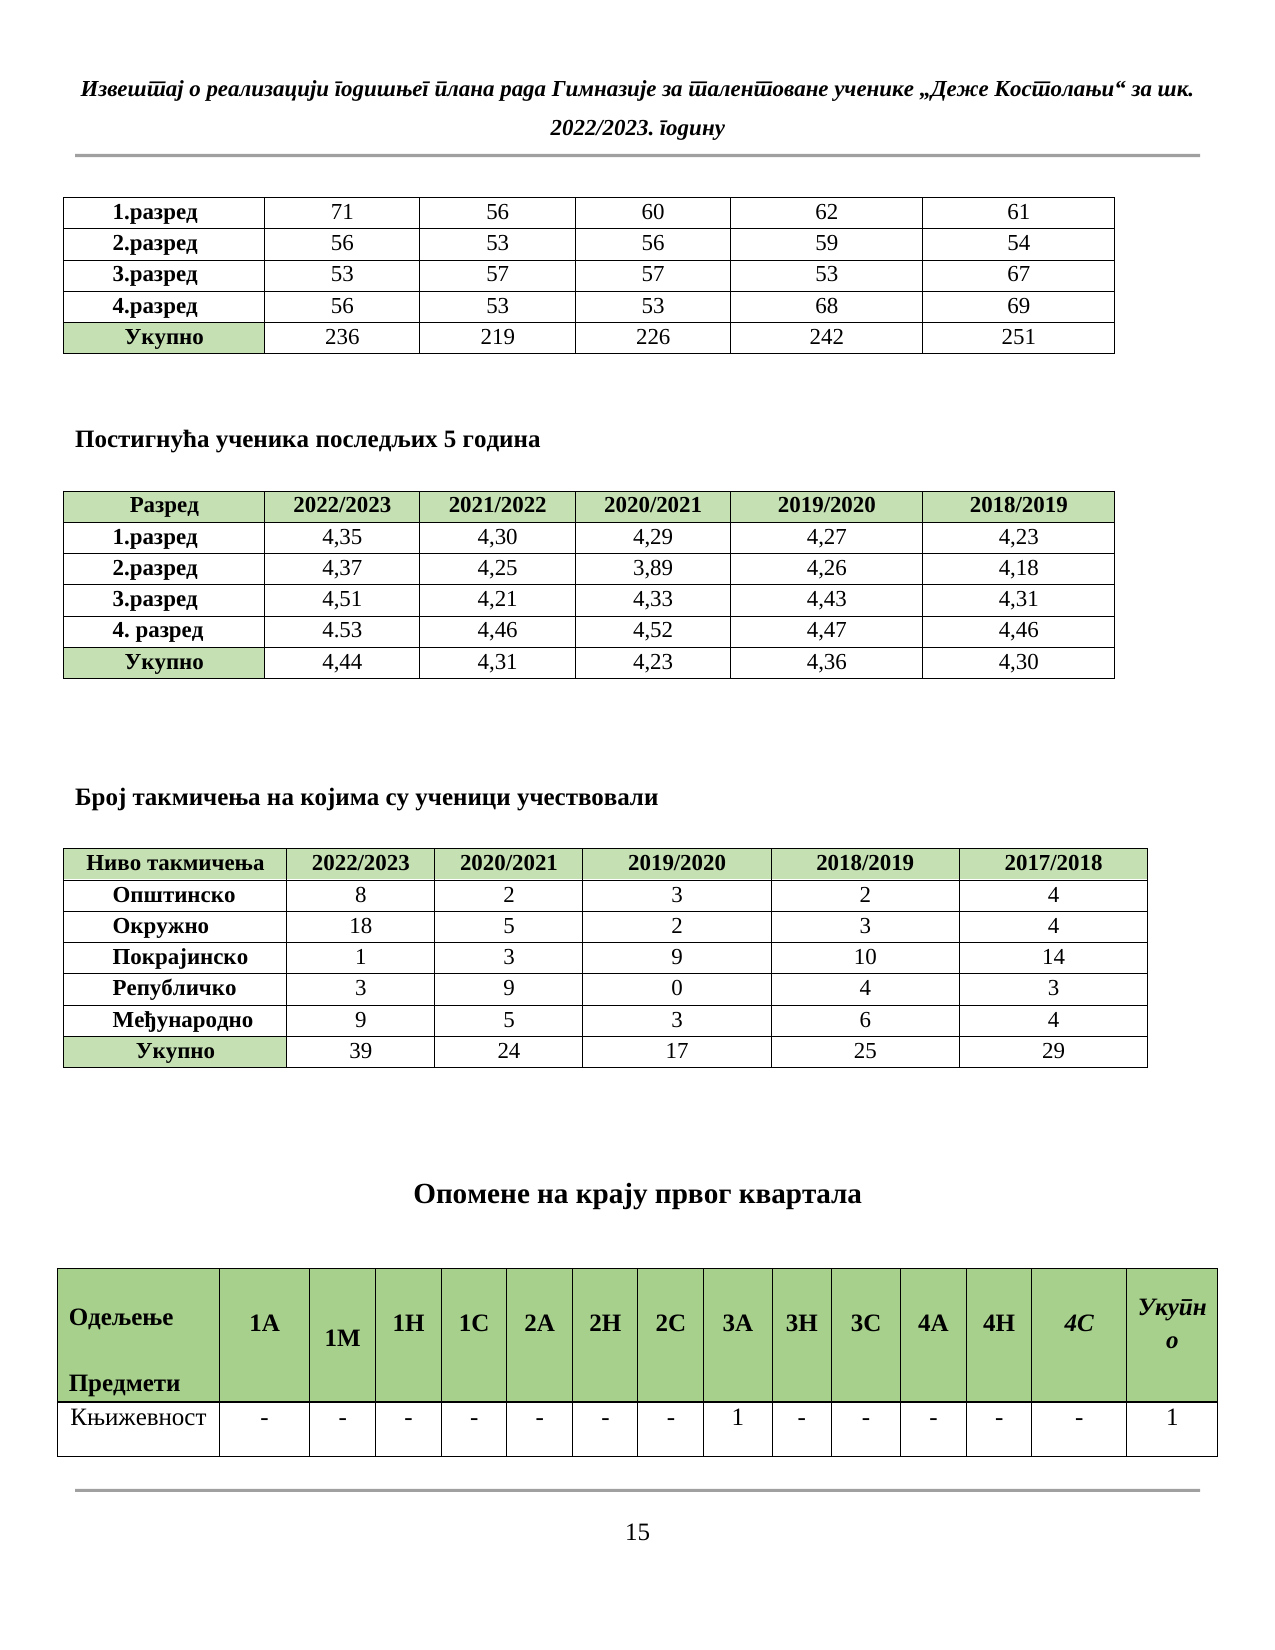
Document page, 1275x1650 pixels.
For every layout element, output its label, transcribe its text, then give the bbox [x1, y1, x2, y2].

table_cell 4,21 [420, 585, 575, 616]
table_cell - [220, 1403, 309, 1456]
table_cell - [376, 1403, 441, 1456]
table_cell - [967, 1403, 1031, 1456]
table_cell 236 [265, 323, 419, 353]
table_cell 1 [704, 1403, 772, 1456]
table_cell 4,33 [576, 585, 730, 616]
table_cell 56 [420, 198, 575, 228]
table_header 2022/2023 [265, 492, 419, 522]
table_cell 2 [583, 912, 771, 942]
table_cell 4,35 [265, 523, 419, 553]
table_cell 4,25 [420, 554, 575, 584]
table_cell 219 [420, 323, 575, 353]
table_header Укупно [1127, 1269, 1217, 1401]
table_cell Укупно [64, 323, 264, 353]
table_cell 3 [583, 881, 771, 911]
table_cell 62 [731, 198, 922, 228]
table_cell Општинско [64, 881, 286, 911]
table_cell - [773, 1403, 831, 1456]
table_cell Републичко [64, 974, 286, 1004]
table_cell 53 [576, 292, 730, 322]
table_cell 4 [960, 881, 1147, 911]
table_header Ниво такмичења [64, 849, 286, 879]
table_cell - [507, 1403, 572, 1456]
table_cell Књижевност [58, 1403, 219, 1456]
table_cell 68 [731, 292, 922, 322]
table_header 1М [310, 1269, 375, 1401]
table_cell 1.разред [64, 198, 264, 228]
table_header 2019/2020 [583, 849, 771, 879]
table_cell 53 [265, 261, 419, 291]
table_header 2С [638, 1269, 703, 1401]
table_cell 4 [772, 974, 959, 1004]
table_header 3С [832, 1269, 900, 1401]
table_header 3А [704, 1269, 772, 1401]
table_cell 54 [923, 229, 1114, 259]
table_cell 4,31 [420, 648, 575, 678]
table_cell 53 [420, 229, 575, 259]
table_cell - [310, 1403, 375, 1456]
table_cell - [573, 1403, 637, 1456]
table_cell 2.разред [64, 229, 264, 259]
table_cell 57 [576, 261, 730, 291]
table_cell 3.разред [64, 261, 264, 291]
table_cell 8 [287, 881, 434, 911]
table_cell 4,30 [420, 523, 575, 553]
table_cell 4,47 [731, 617, 922, 647]
table_cell 226 [576, 323, 730, 353]
table_cell 9 [287, 1006, 434, 1036]
table_cell 2 [435, 881, 582, 911]
table_cell 17 [583, 1037, 771, 1067]
table_cell 9 [583, 943, 771, 973]
table_header 2021/2022 [420, 492, 575, 522]
table_cell 251 [923, 323, 1114, 353]
table_cell 1 [1127, 1403, 1217, 1456]
table_cell Међународно [64, 1006, 286, 1036]
table_cell - [442, 1403, 506, 1456]
table_cell 56 [576, 229, 730, 259]
table_cell 10 [772, 943, 959, 973]
table_cell 69 [923, 292, 1114, 322]
table_cell 60 [576, 198, 730, 228]
table_cell 1.разред [64, 523, 264, 553]
table_cell 4,37 [265, 554, 419, 584]
table_header 4С [1032, 1269, 1126, 1401]
table_cell - [638, 1403, 703, 1456]
table_cell 3 [960, 974, 1147, 1004]
table_header Разред [64, 492, 264, 522]
table_cell 4 [960, 1006, 1147, 1036]
table_cell 4,46 [923, 617, 1114, 647]
table_cell 53 [420, 292, 575, 322]
table_header 4А [901, 1269, 966, 1401]
table_cell 5 [435, 1006, 582, 1036]
subtitle Постигнућа ученика последљих 5 година [75, 424, 1200, 453]
table_cell 4 [960, 912, 1147, 942]
table_cell Покрајинско [64, 943, 286, 973]
table_cell 56 [265, 229, 419, 259]
table_cell 3 [287, 974, 434, 1004]
table_cell 4,43 [731, 585, 922, 616]
table_cell 18 [287, 912, 434, 942]
table_header 1А [220, 1269, 309, 1401]
table_cell 0 [583, 974, 771, 1004]
table_cell 53 [731, 261, 922, 291]
table_cell 4,23 [576, 648, 730, 678]
table_cell 6 [772, 1006, 959, 1036]
table_header 2018/2019 [772, 849, 959, 879]
table_cell 14 [960, 943, 1147, 973]
table_header Одељење Предмети [58, 1269, 219, 1401]
table_cell 3 [772, 912, 959, 942]
table_cell 4.53 [265, 617, 419, 647]
table_cell Укупно [64, 648, 264, 678]
table_cell 4,18 [923, 554, 1114, 584]
table_cell 4,27 [731, 523, 922, 553]
table_cell 39 [287, 1037, 434, 1067]
table_cell 4,51 [265, 585, 419, 616]
table_cell Укупно [64, 1037, 286, 1067]
table_cell 5 [435, 912, 582, 942]
table_cell 57 [420, 261, 575, 291]
table_cell 1 [287, 943, 434, 973]
table_header 3Н [773, 1269, 831, 1401]
table_cell - [832, 1403, 900, 1456]
table_cell 3 [435, 943, 582, 973]
table_header 2А [507, 1269, 572, 1401]
table_cell - [1032, 1403, 1126, 1456]
table_cell 4,31 [923, 585, 1114, 616]
table_cell Окружно [64, 912, 286, 942]
table_cell 3 [583, 1006, 771, 1036]
table_cell 29 [960, 1037, 1147, 1067]
subtitle Број такмичења на којима су ученици учествовали [75, 782, 1200, 811]
table_cell - [901, 1403, 966, 1456]
table_cell 25 [772, 1037, 959, 1067]
table_header 2018/2019 [923, 492, 1114, 522]
table_cell 59 [731, 229, 922, 259]
table_header 2017/2018 [960, 849, 1147, 879]
table_cell 4,52 [576, 617, 730, 647]
subtitle Опомене на крају првог квартала [75, 1176, 1200, 1209]
table_cell 4,23 [923, 523, 1114, 553]
table_cell 3,89 [576, 554, 730, 584]
table_cell 4,29 [576, 523, 730, 553]
table_cell 4,44 [265, 648, 419, 678]
table_cell 4,30 [923, 648, 1114, 678]
table_header 2Н [573, 1269, 637, 1401]
table_cell 242 [731, 323, 922, 353]
table_cell 24 [435, 1037, 582, 1067]
table_cell 71 [265, 198, 419, 228]
table_header 2022/2023 [287, 849, 434, 879]
table_header 4Н [967, 1269, 1031, 1401]
table_header 1Н [376, 1269, 441, 1401]
table_cell 61 [923, 198, 1114, 228]
table_header 2020/2021 [576, 492, 730, 522]
table_cell 2.разред [64, 554, 264, 584]
table_cell 56 [265, 292, 419, 322]
table_cell 4,46 [420, 617, 575, 647]
table_cell 3.разред [64, 585, 264, 616]
table_cell 4.разред [64, 292, 264, 322]
table_cell 4. разред [64, 617, 264, 647]
table_cell 67 [923, 261, 1114, 291]
table_cell 9 [435, 974, 582, 1004]
table_header 2020/2021 [435, 849, 582, 879]
table_cell 4,36 [731, 648, 922, 678]
table_header 1С [442, 1269, 506, 1401]
table_cell 2 [772, 881, 959, 911]
table_cell 4,26 [731, 554, 922, 584]
table_header 2019/2020 [731, 492, 922, 522]
